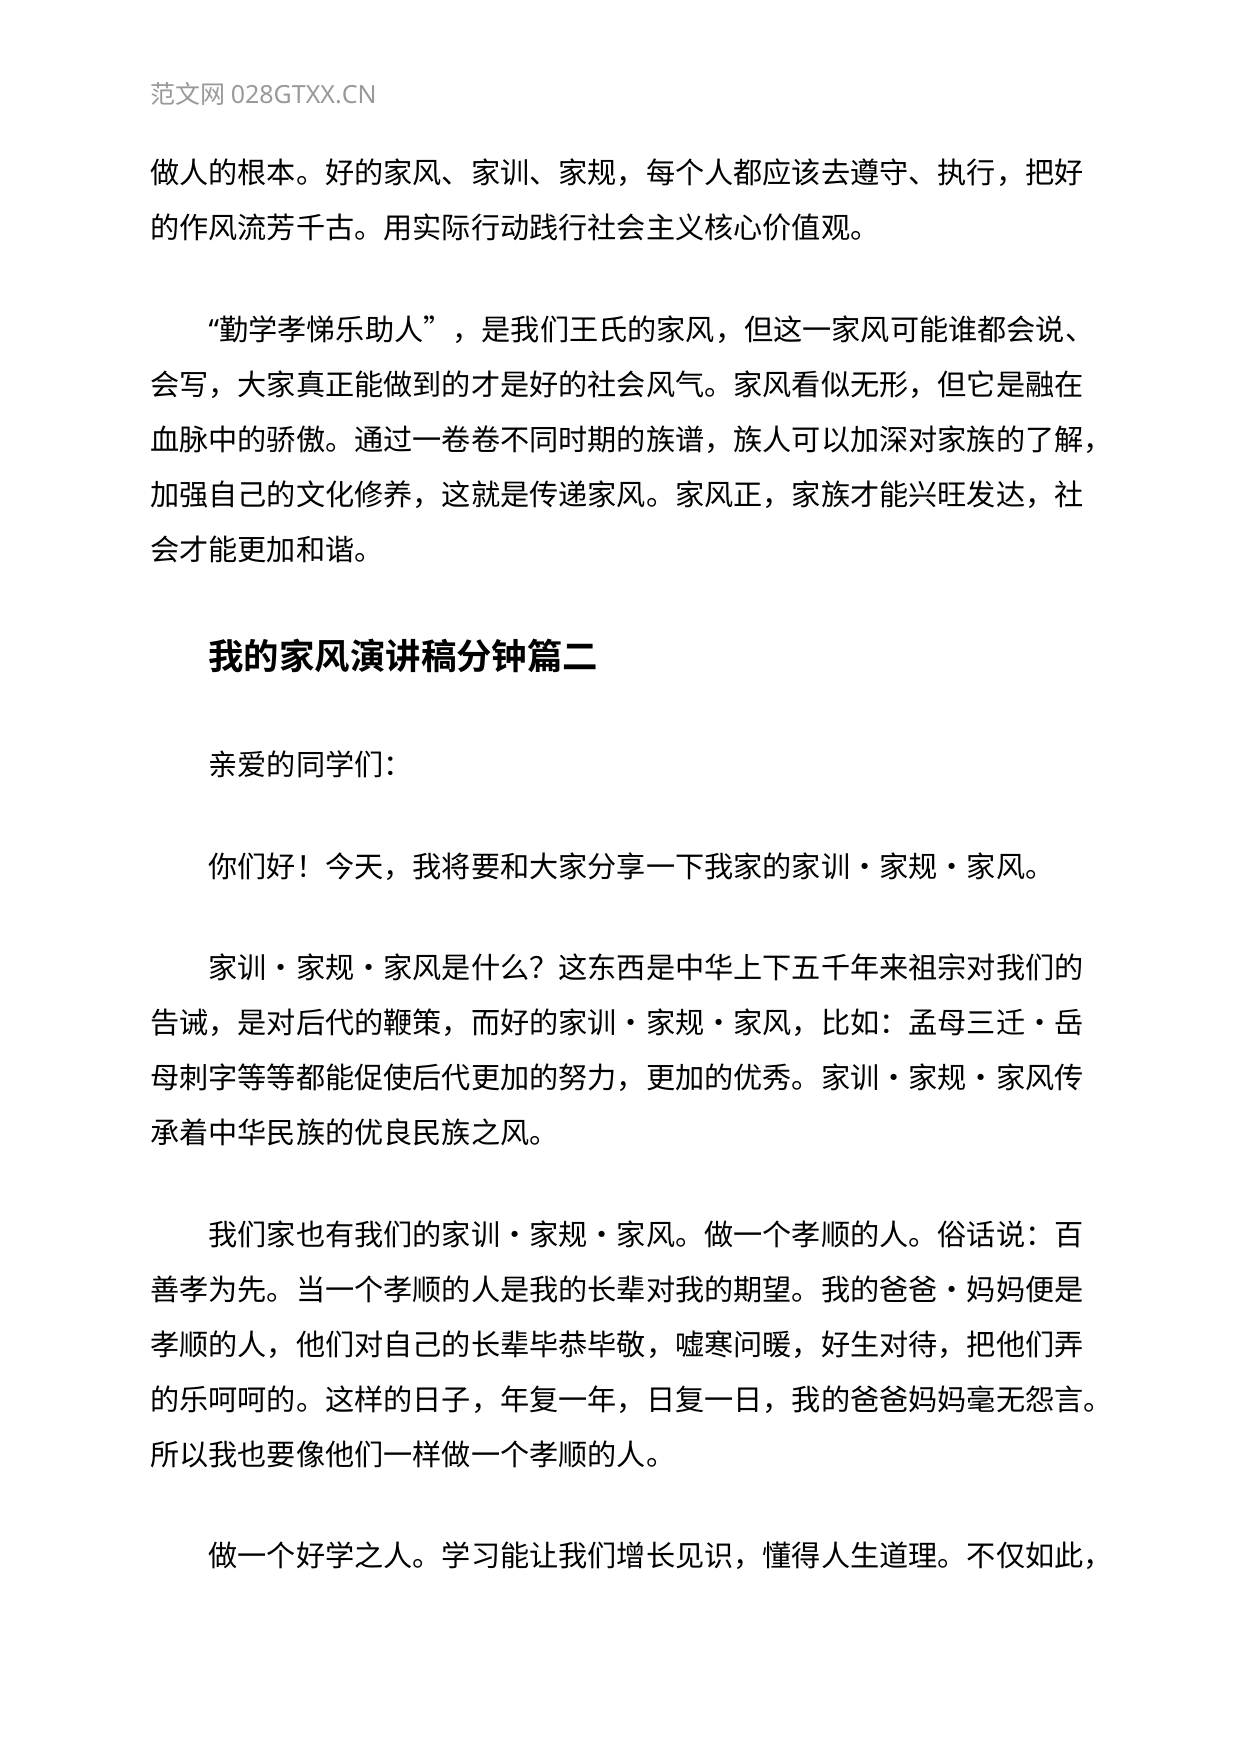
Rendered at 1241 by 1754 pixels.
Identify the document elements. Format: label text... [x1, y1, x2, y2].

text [150, 1533, 1090, 1575]
text 我们家也有我们的家训・家规・家风。做一个孝顺的人。俗话说：百善孝为先。当一个孝顺的人是我的长辈对我的期望。我的爸爸・妈妈便是孝顺的人，他们对自己的长辈毕恭毕敬，嘘寒问暖，好生对待，把他们弄的乐呵呵的。这样的日子，年复一年，日复一日，我的爸爸妈妈毫无怨言。所以我也要像他们一样做一个孝顺的人。 [150, 1212, 1090, 1473]
text “勤学孝悌乐助人”，是我们王氏的家风，但这一家风可能谁都会说、会写，大家真正能做到的才是好的社会风气。家风看似无形，但它是融在血脉中的骄傲。通过一卷卷不同时期的族谱，族人可以加深对家族的了解，加强自己的文化修养，这就是传递家风。家风正，家族才能兴旺发达，社会才能更加和谐。 [150, 307, 1090, 569]
text 你们好！今天，我将要和大家分享一下我家的家训・家规・家风。 [150, 843, 1090, 886]
text 亲爱的同学们： [150, 742, 1090, 784]
text 我的家风演讲稿分钟篇二 [150, 628, 1090, 679]
text 家训・家规・家风是什么？这东西是中华上下五千年来祖宗对我们的告诫，是对后代的鞭策，而好的家训・家规・家风，比如：孟母三迁・岳母刺字等等都能促使后代更加的努力，更加的优秀。家训・家规・家风传承着中华民族的优良民族之风。 [150, 945, 1090, 1152]
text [150, 150, 1090, 247]
